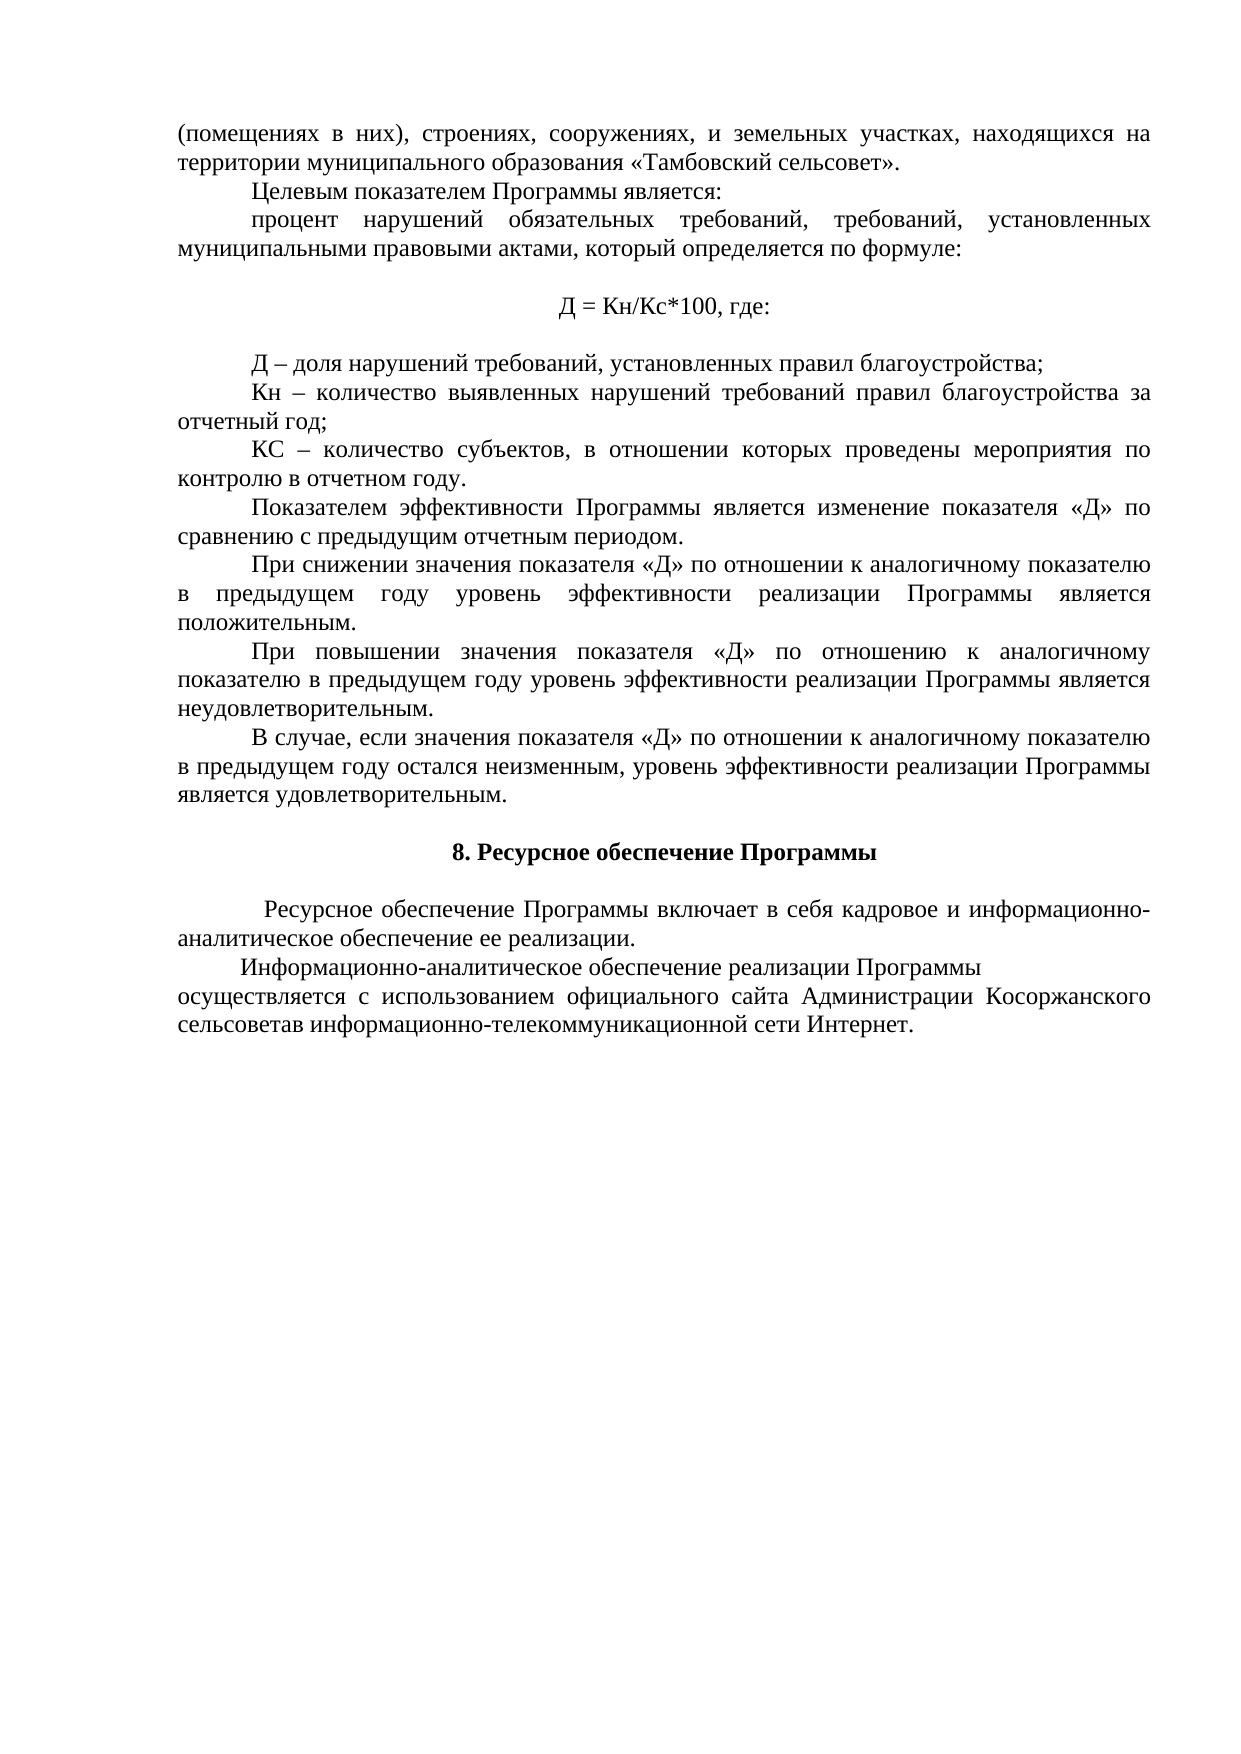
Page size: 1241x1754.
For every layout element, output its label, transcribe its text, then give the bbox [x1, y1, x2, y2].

text процент нарушений обязательных требований, требований, установленных муниципальными правовыми актами, который определяется по формуле: [177, 204, 1152, 262]
text КС – количество субъектов, в отношении которых проведены мероприятия по контролю в отчетном году. [177, 434, 1152, 492]
text Д = Кн/Кс*100, где: [177, 291, 1152, 319]
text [177, 118, 1152, 176]
text Информационно-аналитическое обеспечение реализации Программы [177, 952, 1152, 981]
text осуществляется с использованием официального сайта Администрации Косоржанского сельсоветав информационно-телекоммуникационной сети Интернет. [177, 981, 1152, 1038]
text В случае, если значения показателя «Д» по отношении к аналогичному показателю в предыдущем году остался неизменным, уровень эффективности реализации Программы является удовлетворительным. [177, 722, 1152, 808]
text Ресурсное обеспечение Программы включает в себя кадровое и информационно-аналитическое обеспечение ее реализации. [177, 894, 1152, 952]
text Целевым показателем Программы является: [177, 176, 1152, 204]
text Д – доля нарушений требований, установленных правил благоустройства; [177, 348, 1152, 377]
text Показателем эффективности Программы является изменение показателя «Д» по сравнению с предыдущим отчетным периодом. [177, 492, 1152, 549]
text Кн – количество выявленных нарушений требований правил благоустройства за отчетный год; [177, 377, 1152, 434]
text При снижении значения показателя «Д» по отношении к аналогичному показателю в предыдущем году уровень эффективности реализации Программы является положительным. [177, 549, 1152, 636]
text При повышении значения показателя «Д» по отношению к аналогичному показателю в предыдущем году уровень эффективности реализации Программы является неудовлетворительным. [177, 636, 1152, 722]
text 8. Ресурсное обеспечение Программы [177, 837, 1152, 866]
